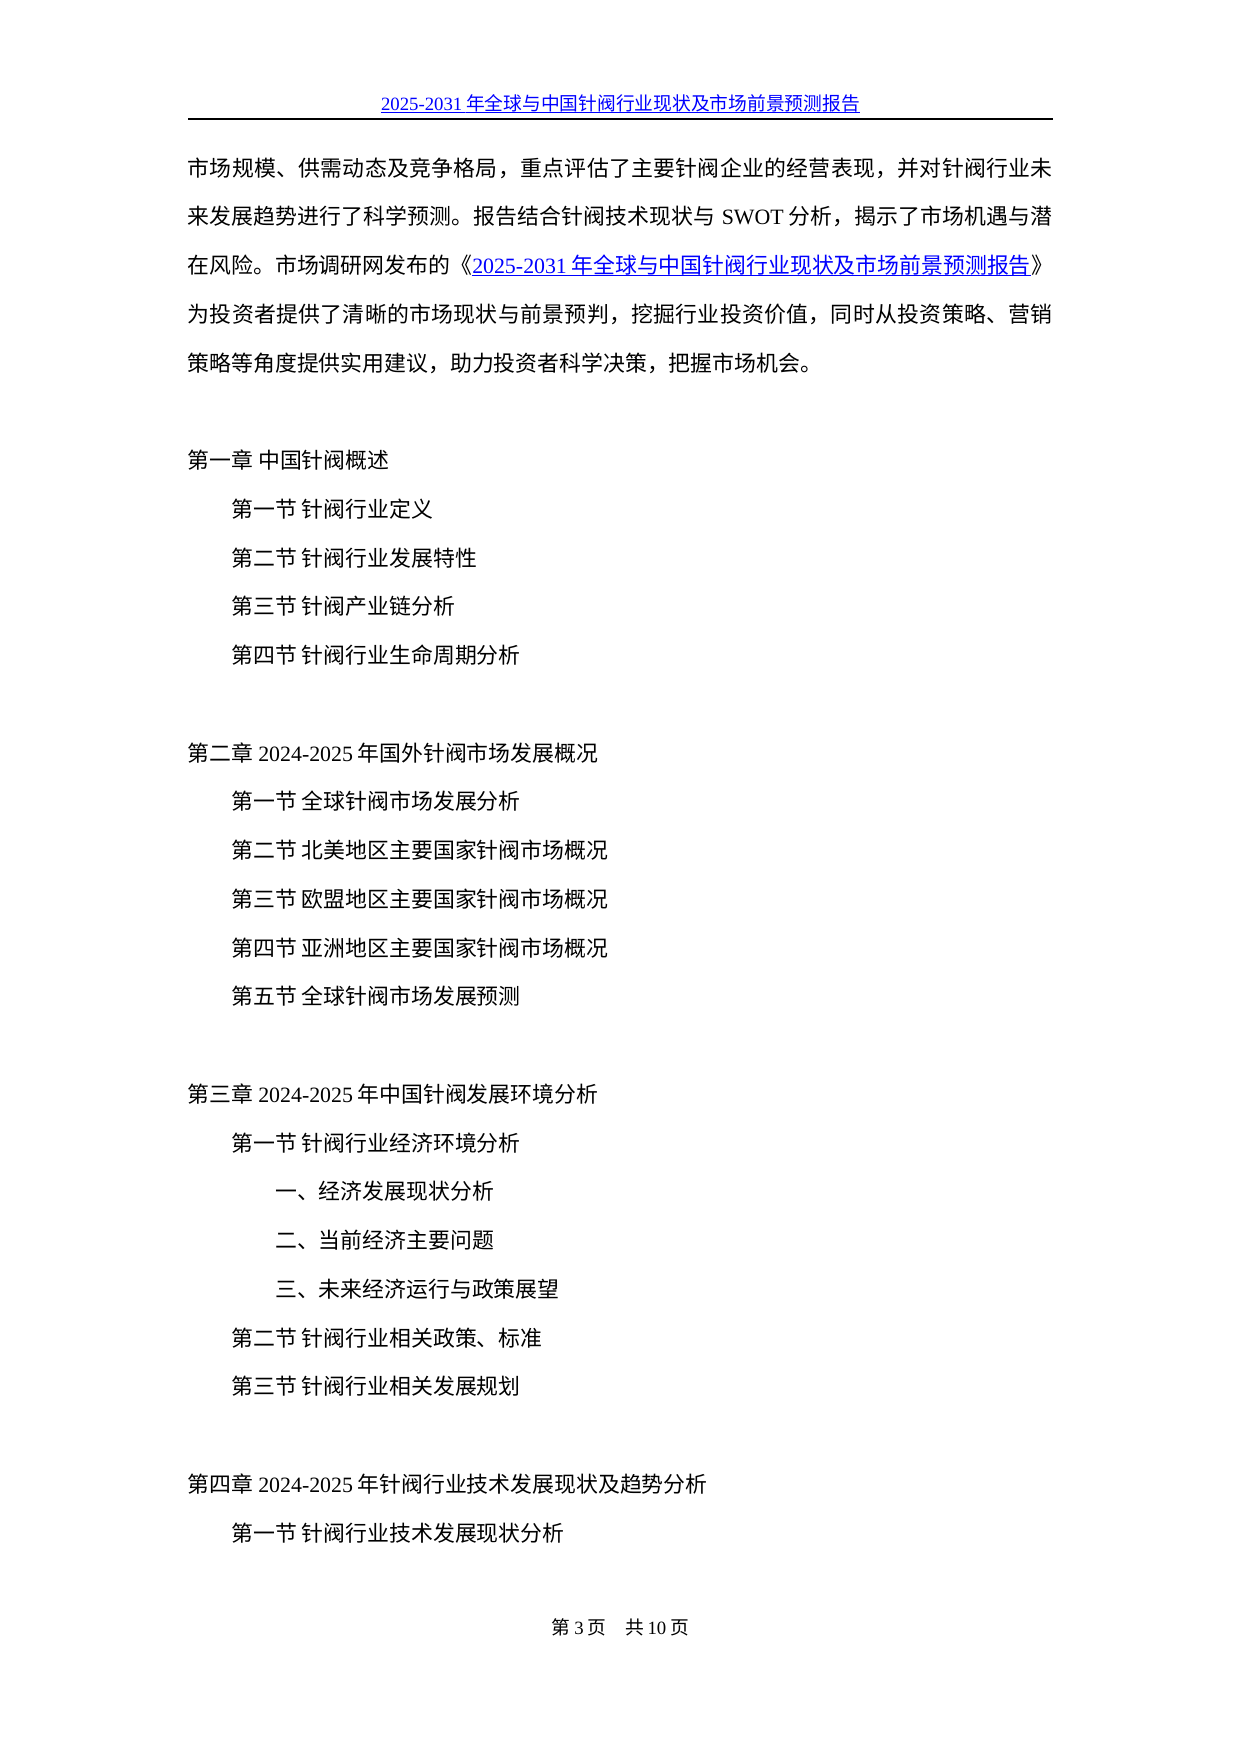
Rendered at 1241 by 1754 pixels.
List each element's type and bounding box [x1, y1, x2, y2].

text [187, 150, 1053, 1548]
